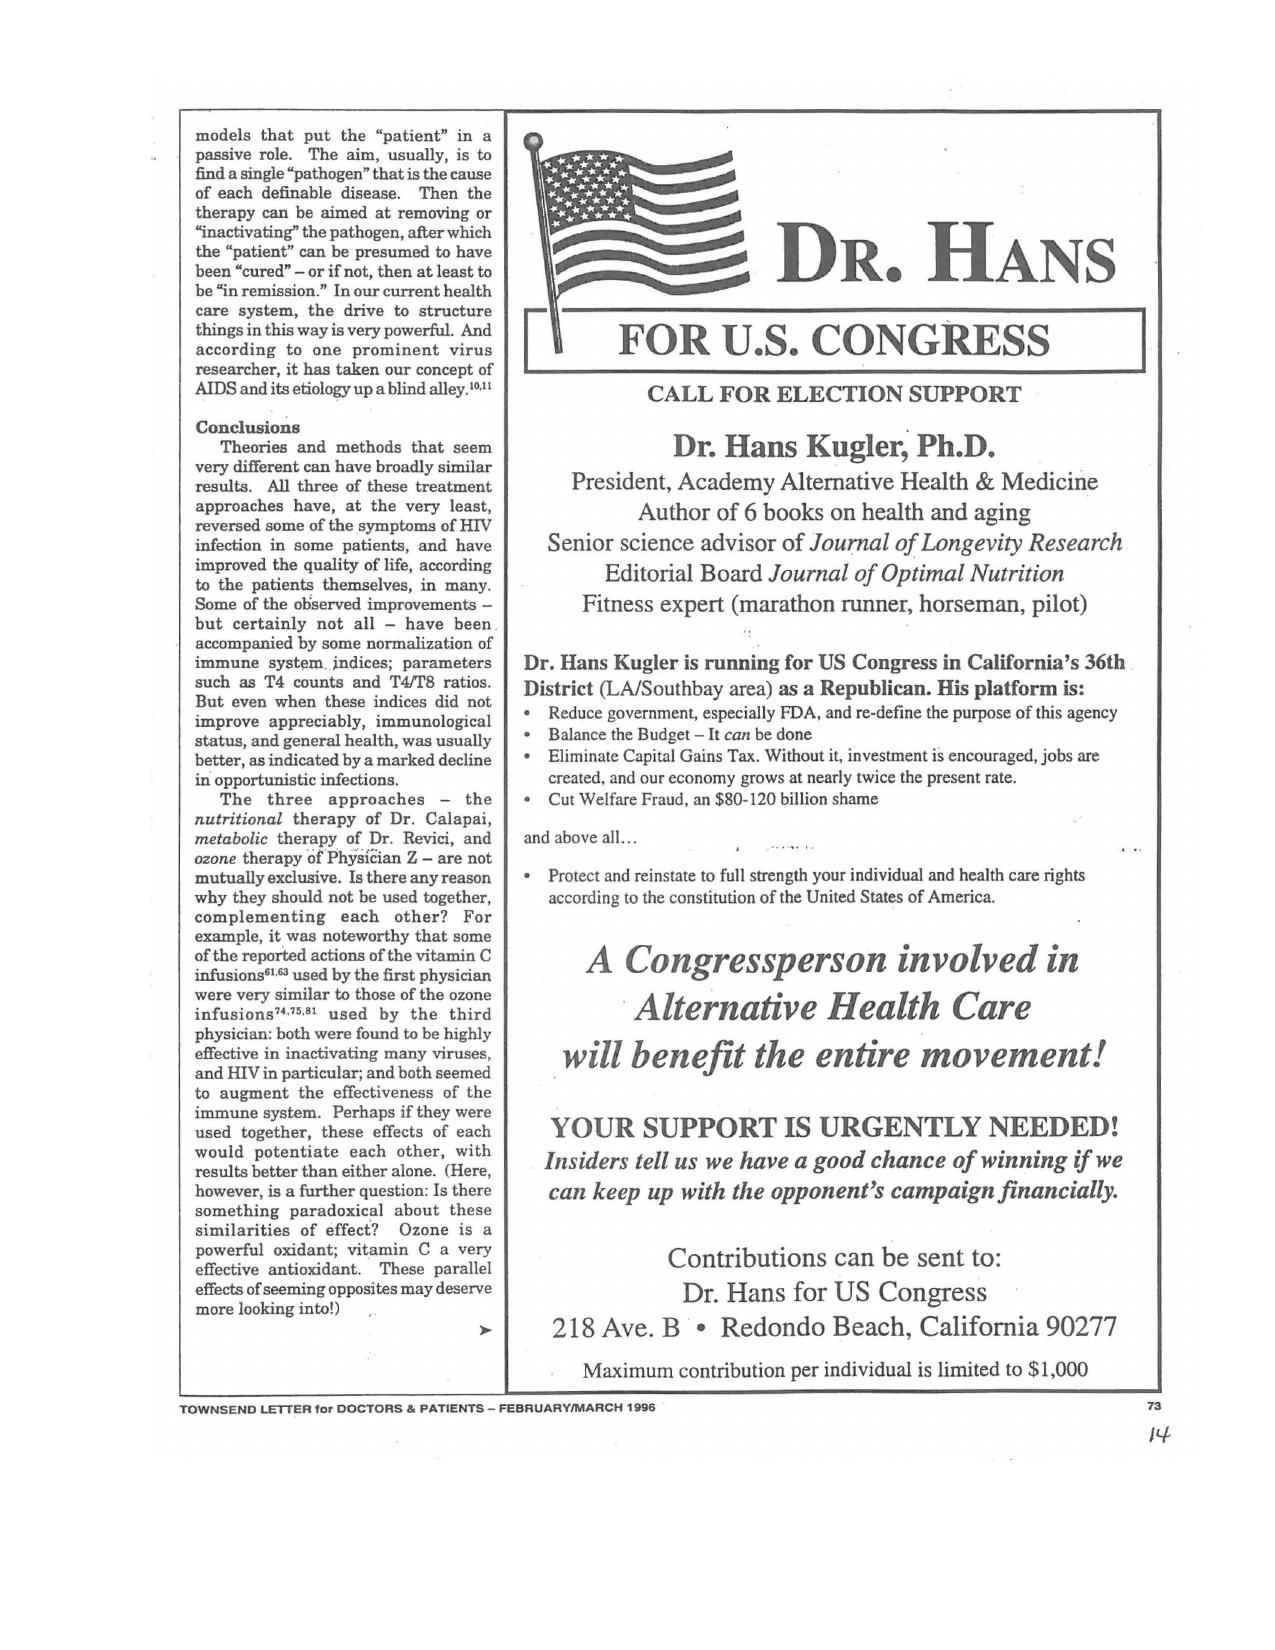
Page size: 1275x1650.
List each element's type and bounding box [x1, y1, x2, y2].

picture [150, 75, 1204, 1460]
